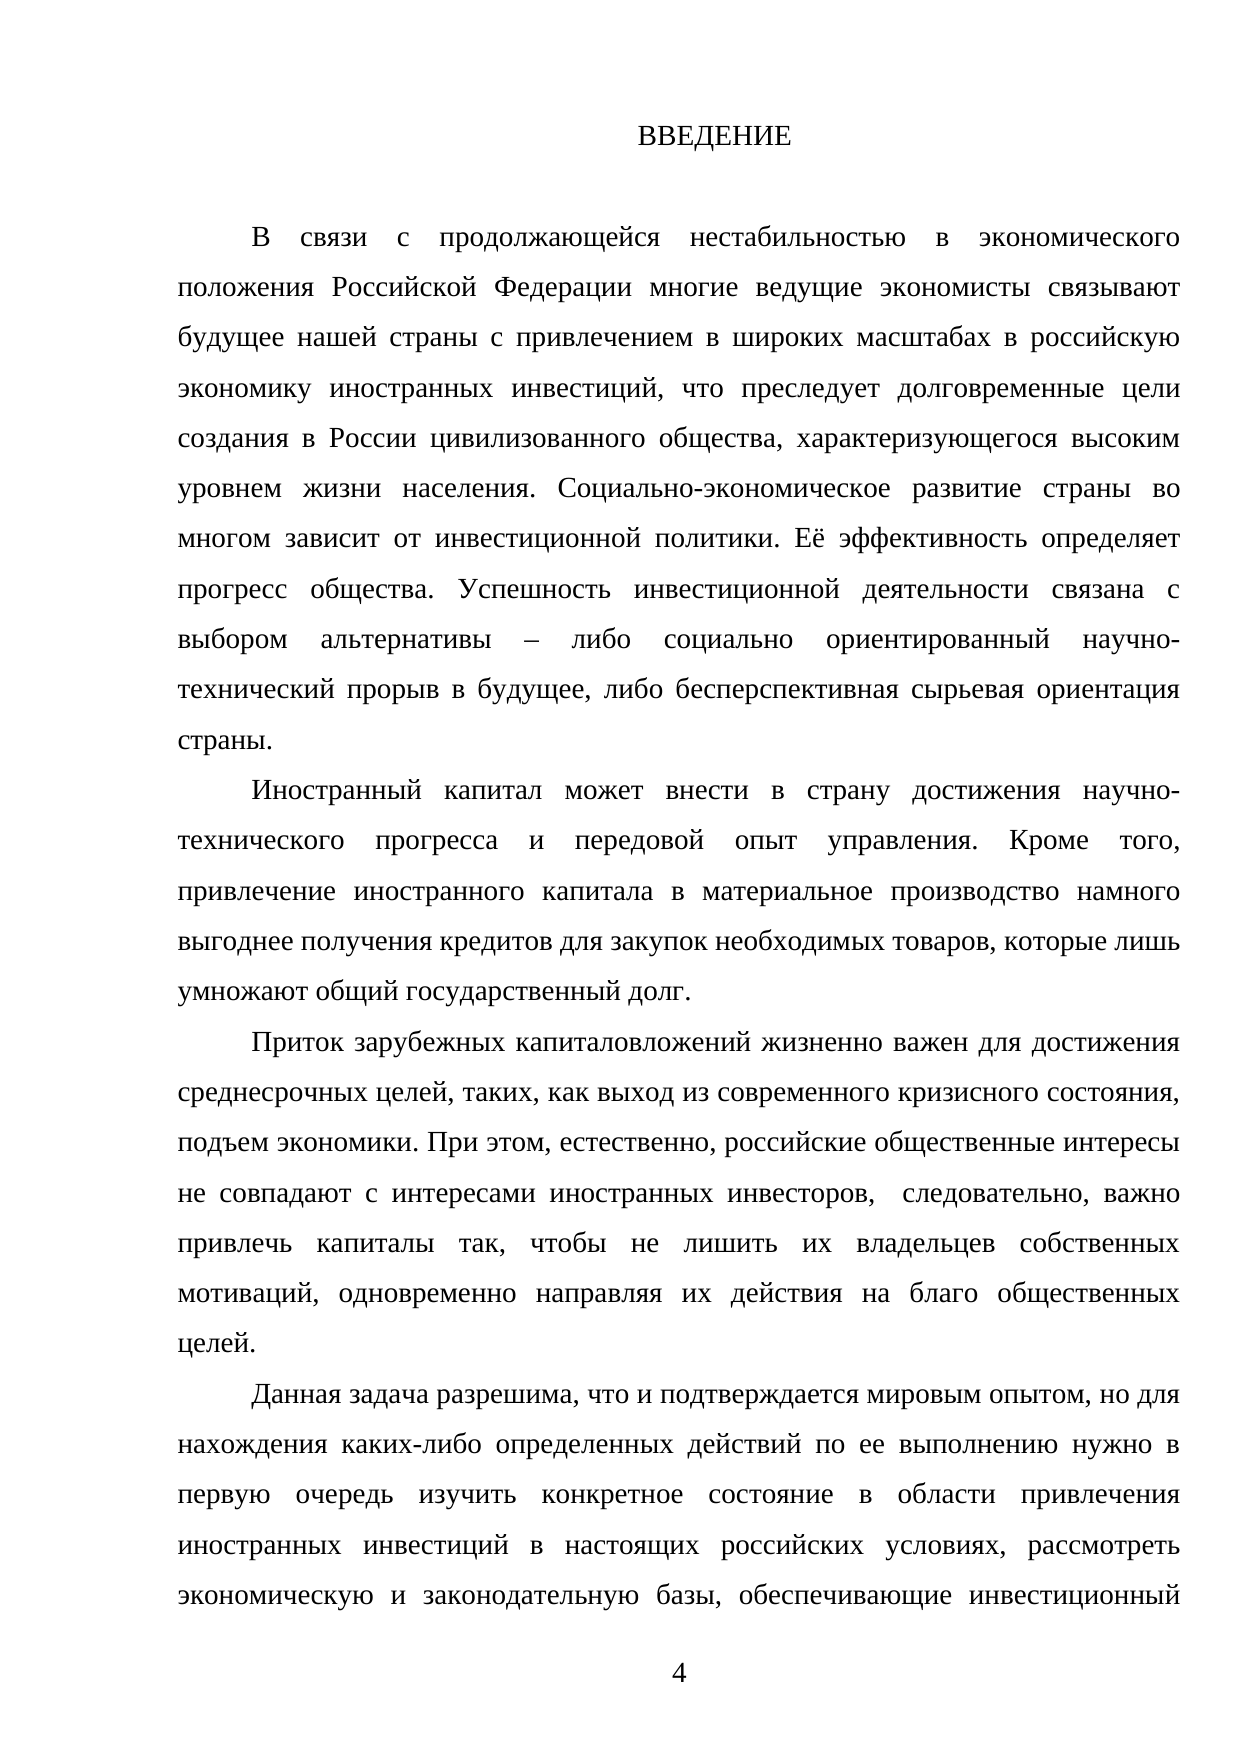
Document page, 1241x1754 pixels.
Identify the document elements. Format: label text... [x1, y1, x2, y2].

text Приток зарубежных капиталовложений жизненно важен для достижения среднесрочных целей, таких, как выход из современного кризисного состояния, подъем экономики. При этом, естественно, российские общественные интересы не совпадают с интересами иностранных инвесторов, следовательно, важно привлечь капиталы так, чтобы не лишить их владельцев собственных мотиваций, одновременно направляя их действия на благо общественных целей. [177, 1024, 1181, 1359]
text Иностранный капитал может внести в страну достижения научно-технического прогресса и передовой опыт управления. Кроме того, привлечение иностранного капитала в материальное производство намного выгоднее получения кредитов для закупок необходимых товаров, которые лишь умножают общий государственный долг. [177, 772, 1181, 1007]
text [177, 1376, 1181, 1611]
text В связи с продолжающейся нестабильностью в экономического положения Российской Федерации многие ведущие экономисты связывают будущее нашей страны с привлечением в широких масштабах в российскую экономику иностранных инвестиций, что преследует долговременные цели создания в России цивилизованного общества, характеризующегося высоким уровнем жизни населения. Социально-экономическое развитие страны во многом зависит от инвестиционной политики. Её эффективность определяет прогресс общества. Успешность инвестиционной деятельности связана с выбором альтернативы – либо социально ориентированный научно-технический прорыв в будущее, либо бесперспективная сырьевая ориентация страны. [177, 219, 1181, 755]
subtitle ВВЕДЕНИЕ [177, 118, 1181, 152]
